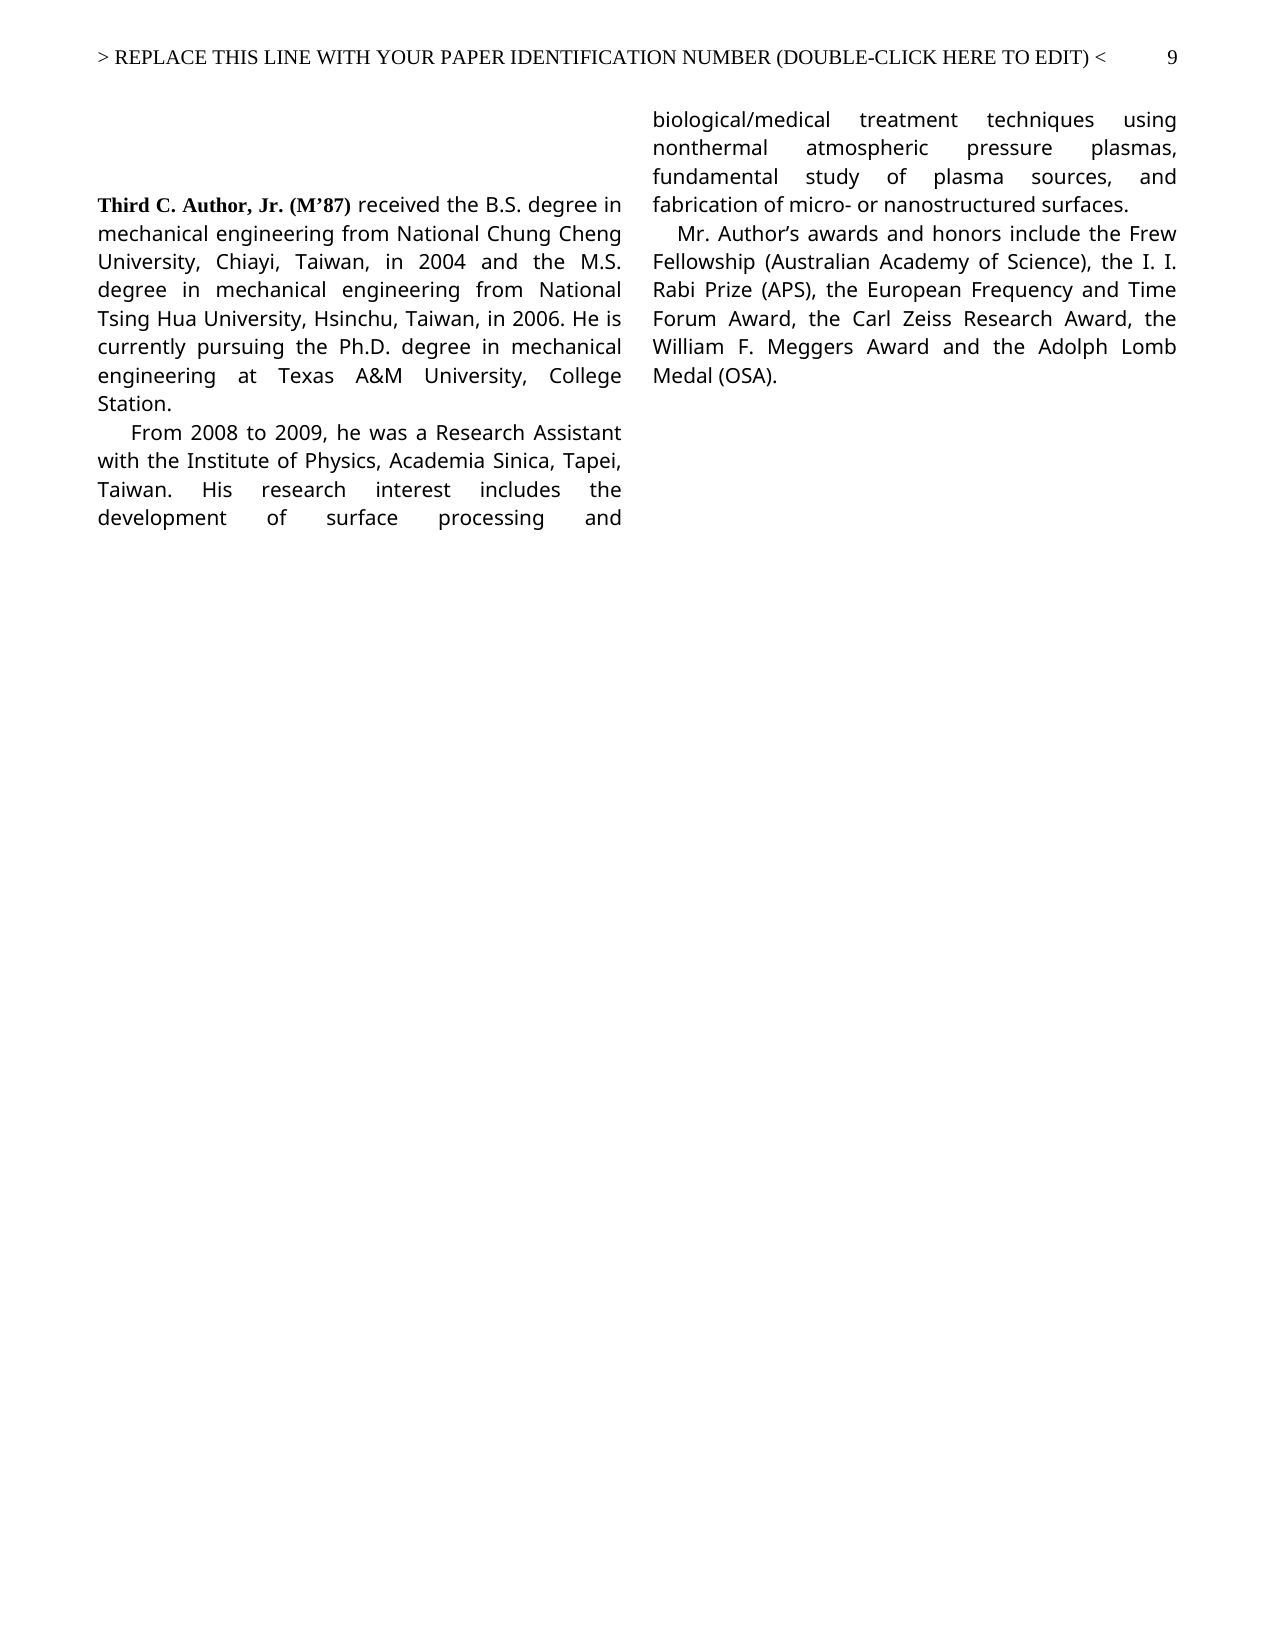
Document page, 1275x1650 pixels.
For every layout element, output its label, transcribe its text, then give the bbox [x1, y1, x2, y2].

text From 2008 to 2009, he was a Research Assistant with the Institute of Physics, Academia Sinica, Tapei, Taiwan. His research interest includes the development of surface processing and biological/medical treatment techniques using nonthermal atmospheric pressure plasmas, fundamental study of plasma sources, and fabrication of micro- or nanostructured surfaces. [97, 418, 622, 532]
text Third C. Author, Jr. (M’87) received the B.S. degree in mechanical engineering from National Chung Cheng University, Chiayi, Taiwan, in 2004 and the M.S. degree in mechanical engineering from National Tsing Hua University, Hsinchu, Taiwan, in 2006. He is currently pursuing the Ph.D. degree in mechanical engineering at Texas A&M University, College Station. [97, 190, 622, 418]
text From 2008 to 2009, he was a Research Assistant with the Institute of Physics, Academia Sinica, Tapei, Taiwan. His research interest includes the development of surface processing and biological/medical treatment techniques using nonthermal atmospheric pressure plasmas, fundamental study of plasma sources, and fabrication of micro- or nanostructured surfaces. [652, 105, 1177, 219]
text Mr. Author’s awards and honors include the Frew Fellowship (Australian Academy of Science), the I. I. Rabi Prize (APS), the European Frequency and Time Forum Award, the Carl Zeiss Research Award, the William F. Meggers Award and the Adolph Lomb Medal (OSA). [652, 219, 1177, 389]
